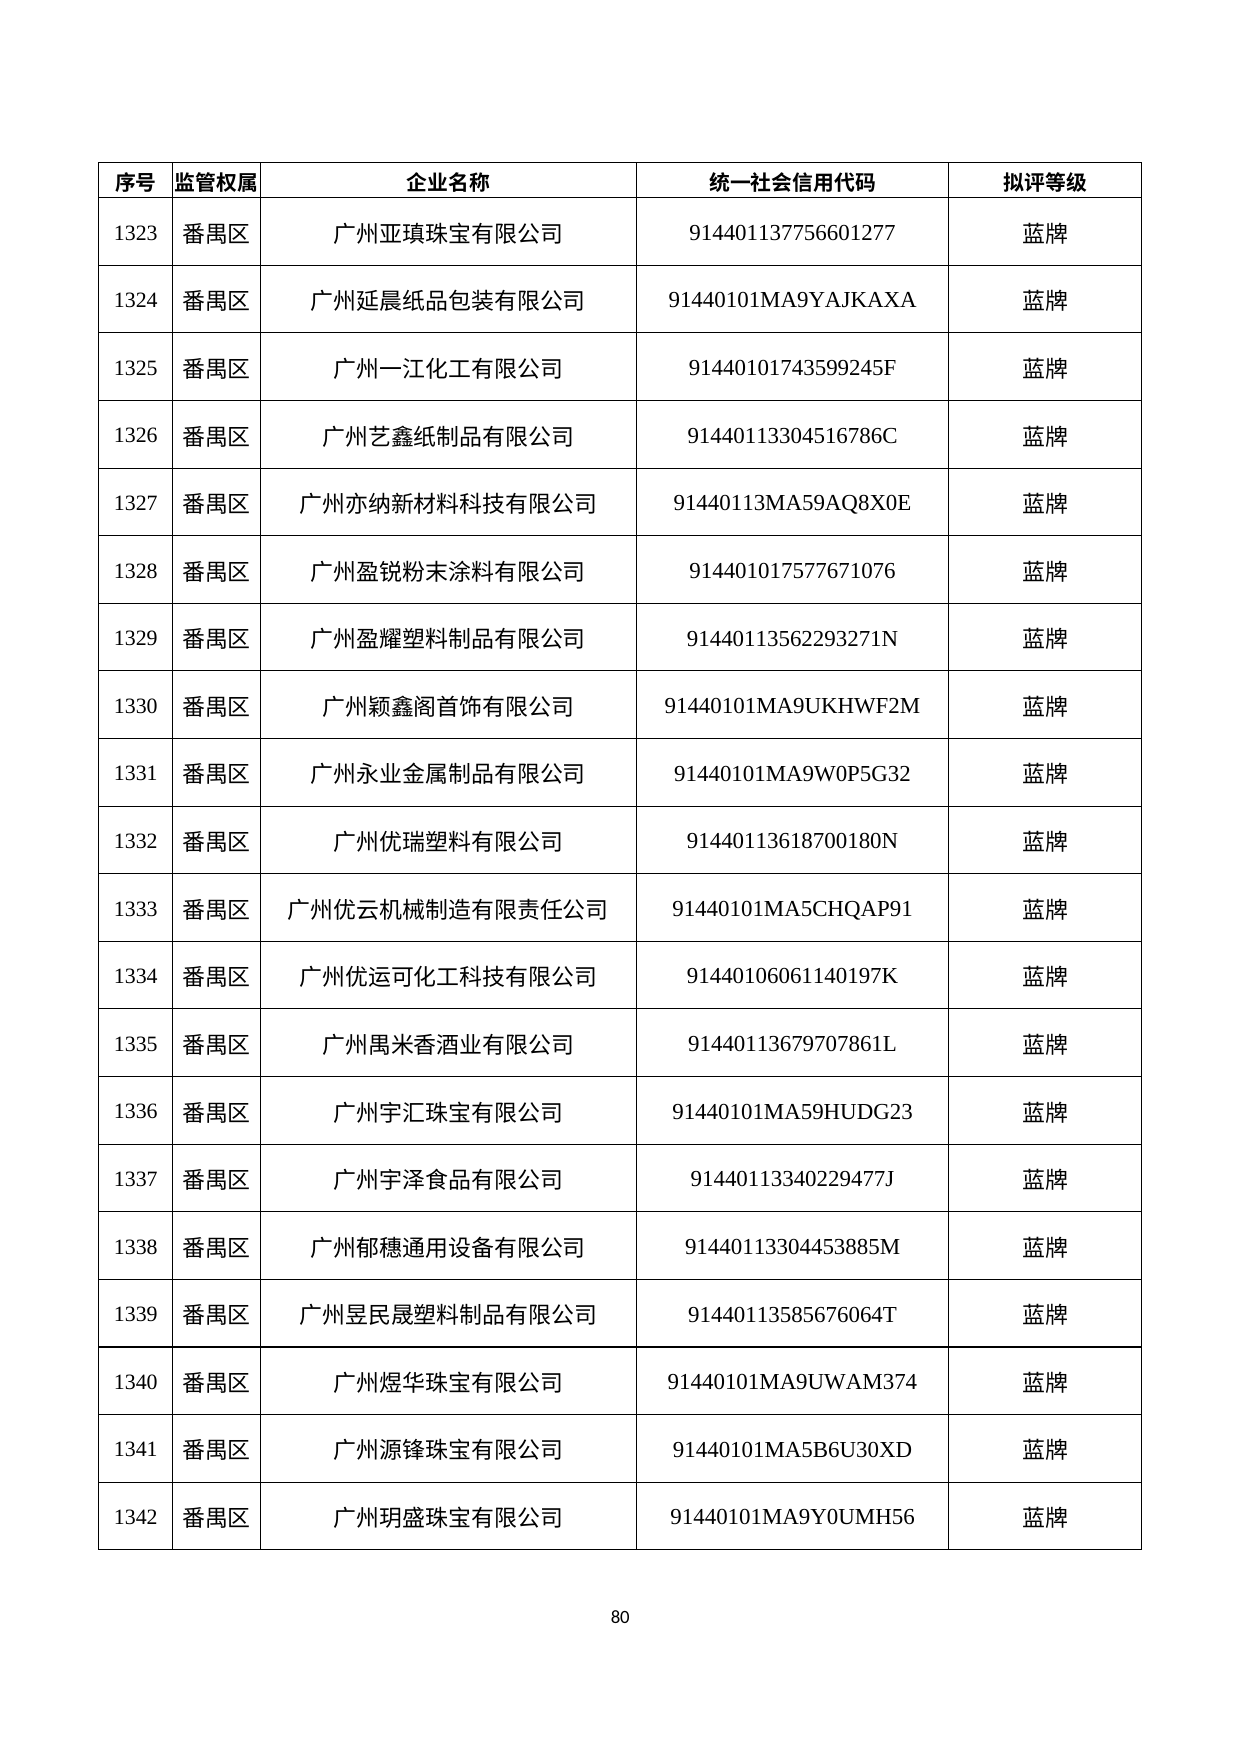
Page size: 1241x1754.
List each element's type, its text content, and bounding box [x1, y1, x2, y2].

table_header 监管权属 [173, 163, 260, 197]
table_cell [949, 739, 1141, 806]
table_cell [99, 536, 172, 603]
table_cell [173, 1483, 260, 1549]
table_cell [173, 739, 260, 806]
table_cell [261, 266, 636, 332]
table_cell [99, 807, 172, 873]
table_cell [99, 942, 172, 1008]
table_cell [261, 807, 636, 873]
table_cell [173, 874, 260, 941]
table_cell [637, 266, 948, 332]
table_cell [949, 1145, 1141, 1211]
table_header 序号 [99, 163, 172, 197]
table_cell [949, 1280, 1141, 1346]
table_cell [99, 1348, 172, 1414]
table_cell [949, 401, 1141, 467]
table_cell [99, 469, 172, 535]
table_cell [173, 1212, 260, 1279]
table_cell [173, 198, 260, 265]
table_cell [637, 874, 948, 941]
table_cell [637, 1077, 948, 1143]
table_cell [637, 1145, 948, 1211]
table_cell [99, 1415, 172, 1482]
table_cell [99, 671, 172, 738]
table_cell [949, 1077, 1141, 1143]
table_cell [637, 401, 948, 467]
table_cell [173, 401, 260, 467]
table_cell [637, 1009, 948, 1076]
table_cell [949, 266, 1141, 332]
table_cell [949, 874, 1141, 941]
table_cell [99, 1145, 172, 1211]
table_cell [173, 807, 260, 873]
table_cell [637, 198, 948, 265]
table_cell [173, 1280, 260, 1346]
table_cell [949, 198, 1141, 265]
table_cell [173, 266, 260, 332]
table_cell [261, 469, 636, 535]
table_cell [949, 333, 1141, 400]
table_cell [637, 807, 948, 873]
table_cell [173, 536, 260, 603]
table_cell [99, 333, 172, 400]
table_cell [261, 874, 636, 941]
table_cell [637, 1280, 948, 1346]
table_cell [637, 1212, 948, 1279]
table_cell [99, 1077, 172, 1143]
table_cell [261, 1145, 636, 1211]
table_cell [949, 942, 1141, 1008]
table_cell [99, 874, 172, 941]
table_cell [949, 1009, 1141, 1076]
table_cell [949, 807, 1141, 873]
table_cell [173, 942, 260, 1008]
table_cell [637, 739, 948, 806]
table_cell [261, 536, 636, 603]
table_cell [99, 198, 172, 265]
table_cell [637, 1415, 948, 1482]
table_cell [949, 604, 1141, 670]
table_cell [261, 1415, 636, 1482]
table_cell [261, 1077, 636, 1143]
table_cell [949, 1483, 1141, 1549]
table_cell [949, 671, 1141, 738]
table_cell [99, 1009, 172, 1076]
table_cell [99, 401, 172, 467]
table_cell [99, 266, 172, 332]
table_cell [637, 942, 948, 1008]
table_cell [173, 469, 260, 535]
table_header 拟评等级 [949, 163, 1141, 197]
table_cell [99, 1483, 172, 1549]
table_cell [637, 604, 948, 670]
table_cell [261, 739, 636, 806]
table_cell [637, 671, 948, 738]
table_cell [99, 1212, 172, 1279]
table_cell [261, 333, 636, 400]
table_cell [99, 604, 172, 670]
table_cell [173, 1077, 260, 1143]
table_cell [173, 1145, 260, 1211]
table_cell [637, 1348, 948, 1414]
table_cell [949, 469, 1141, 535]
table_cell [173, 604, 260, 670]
table_header 统一社会信用代码 [637, 163, 948, 197]
table_header 企业名称 [261, 163, 636, 197]
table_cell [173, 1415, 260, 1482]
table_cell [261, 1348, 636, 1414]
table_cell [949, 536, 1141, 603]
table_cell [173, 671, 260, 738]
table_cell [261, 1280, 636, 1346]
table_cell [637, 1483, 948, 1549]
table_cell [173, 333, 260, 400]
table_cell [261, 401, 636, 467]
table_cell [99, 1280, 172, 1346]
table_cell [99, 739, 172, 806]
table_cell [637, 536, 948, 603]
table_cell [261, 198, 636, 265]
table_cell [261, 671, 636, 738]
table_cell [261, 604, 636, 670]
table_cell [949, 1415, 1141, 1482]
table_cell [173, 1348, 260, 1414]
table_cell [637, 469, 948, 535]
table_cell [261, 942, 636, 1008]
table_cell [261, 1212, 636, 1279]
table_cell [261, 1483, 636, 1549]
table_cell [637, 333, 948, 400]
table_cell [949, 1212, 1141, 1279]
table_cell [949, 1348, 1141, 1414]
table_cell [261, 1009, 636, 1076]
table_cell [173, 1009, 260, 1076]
